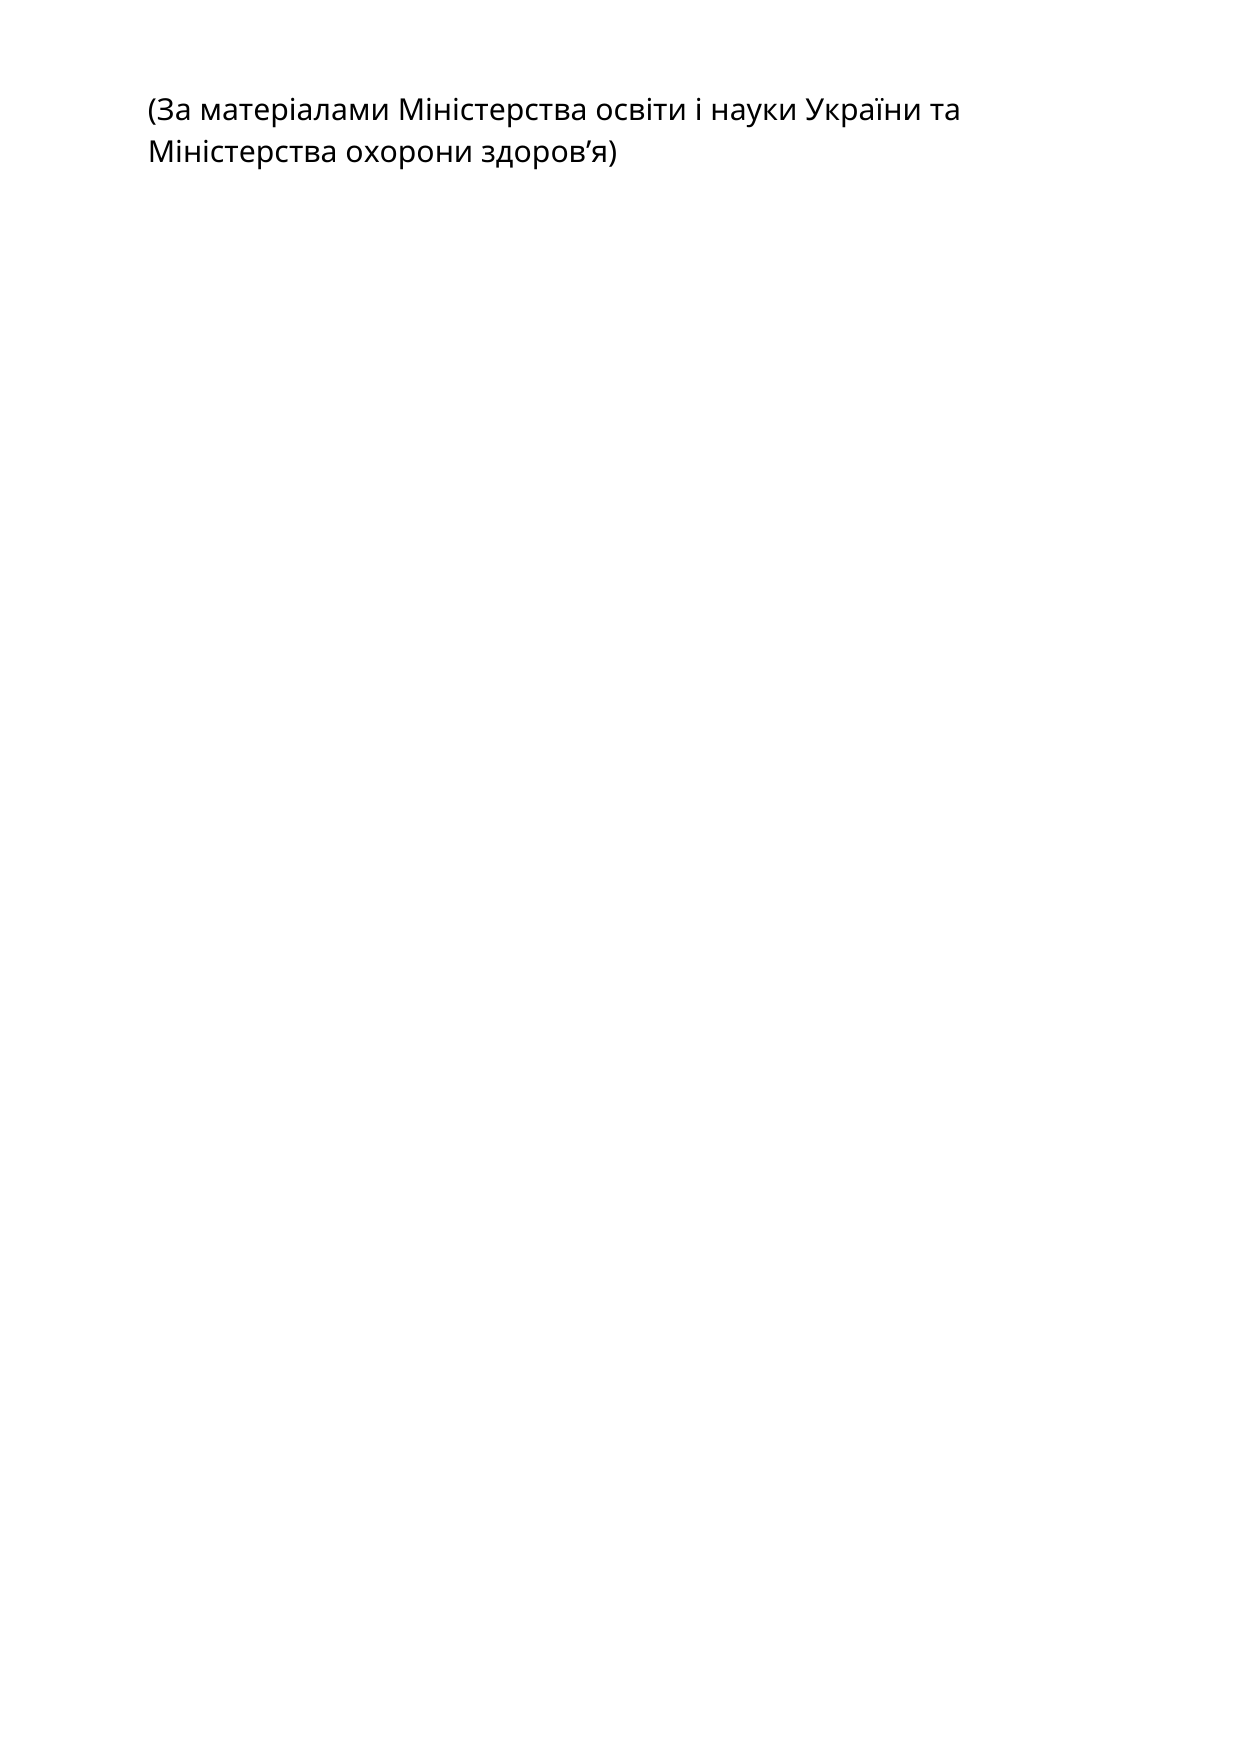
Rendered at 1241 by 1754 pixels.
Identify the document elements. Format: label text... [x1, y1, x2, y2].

text (За матеріалами Міністерства освіти і науки України та Міністерства охорони здоров’я) [148, 88, 1152, 171]
